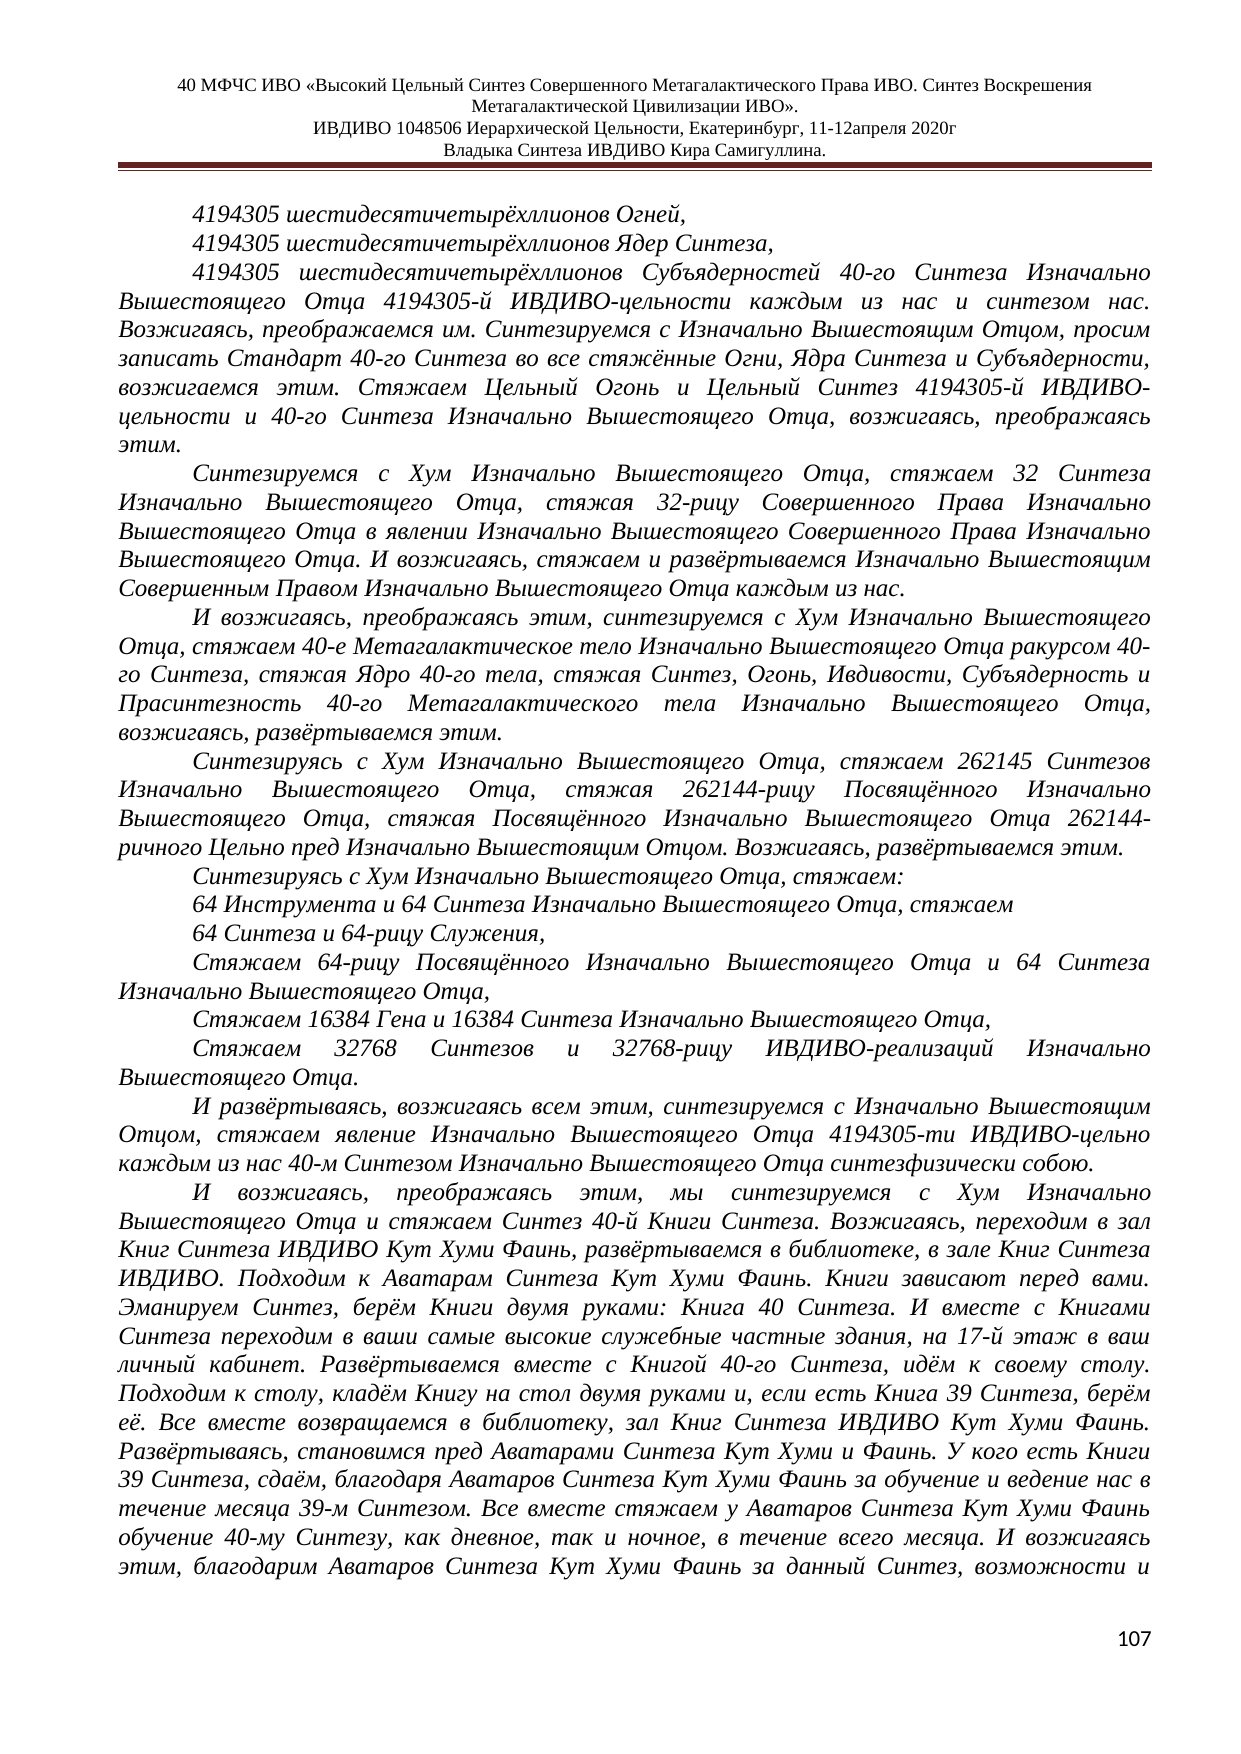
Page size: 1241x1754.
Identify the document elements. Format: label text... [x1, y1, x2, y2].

text И возжигаясь, преображаясь этим, синтезируемся с Хум Изначально Вышестоящего Отца, стяжаем 40-е Метагалактическое тело Изначально Вышестоящего Отца ракурсом 40-го Синтеза, стяжая Ядро 40-го тела, стяжая Синтез, Огонь, Ивдивости, Субъядерность и Прасинтезность 40-го Метагалактического тела Изначально Вышестоящего Отца, возжигаясь, развёртываемся этим. [118, 602, 1152, 746]
text Синтезируясь с Хум Изначально Вышестоящего Отца, стяжаем 262145 Синтезов Изначально Вышестоящего Отца, стяжая 262144-рицу Посвящённого Изначально Вышестоящего Отца, стяжая Посвящённого Изначально Вышестоящего Отца 262144-ричного Цельно пред Изначально Вышестоящим Отцом. Возжигаясь, развёртываемся этим. [118, 746, 1152, 861]
text 4194305 шестидесятичетырёхллионов Ядер Синтеза, [118, 228, 1152, 257]
text 4194305 шестидесятичетырёхллионов Субъядерностей 40-го Синтеза Изначально Вышестоящего Отца 4194305-й ИВДИВО-цельности каждым из нас и синтезом нас. Возжигаясь, преображаемся им. Синтезируемся с Изначально Вышестоящим Отцом, просим записать Стандарт 40-го Синтеза во все стяжённые Огни, Ядра Синтеза и Субъядерности, возжигаемся этим. Стяжаем Цельный Огонь и Цельный Синтез 4194305-й ИВДИВО-цельности и 40-го Синтеза Изначально Вышестоящего Отца, возжигаясь, преображаясь этим. [118, 257, 1152, 458]
text Стяжаем 32768 Синтезов и 32768-рицу ИВДИВО-реализаций Изначально Вышестоящего Отца. [118, 1033, 1152, 1091]
text Синтезируясь с Хум Изначально Вышестоящего Отца, стяжаем: [118, 861, 1152, 889]
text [118, 1177, 1152, 1579]
text 4194305 шестидесятичетырёхллионов Огней, [118, 199, 1152, 228]
text Стяжаем 16384 Гена и 16384 Синтеза Изначально Вышестоящего Отца, [118, 1004, 1152, 1033]
text 64 Синтеза и 64-рицу Служения, [118, 918, 1152, 947]
text И развёртываясь, возжигаясь всем этим, синтезируемся с Изначально Вышестоящим Отцом, стяжаем явление Изначально Вышестоящего Отца 4194305-ти ИВДИВО-цельно каждым из нас 40-м Синтезом Изначально Вышестоящего Отца синтезфизически собою. [118, 1091, 1152, 1177]
text Синтезируемся с Хум Изначально Вышестоящего Отца, стяжаем 32 Синтеза Изначально Вышестоящего Отца, стяжая 32-рицу Совершенного Права Изначально Вышестоящего Отца в явлении Изначально Вышестоящего Совершенного Права Изначально Вышестоящего Отца. И возжигаясь, стяжаем и развёртываемся Изначально Вышестоящим Совершенным Правом Изначально Вышестоящего Отца каждым из нас. [118, 458, 1152, 602]
text 64 Инструмента и 64 Синтеза Изначально Вышестоящего Отца, стяжаем [118, 889, 1152, 918]
text Стяжаем 64-рицу Посвящённого Изначально Вышестоящего Отца и 64 Синтеза Изначально Вышестоящего Отца, [118, 947, 1152, 1004]
